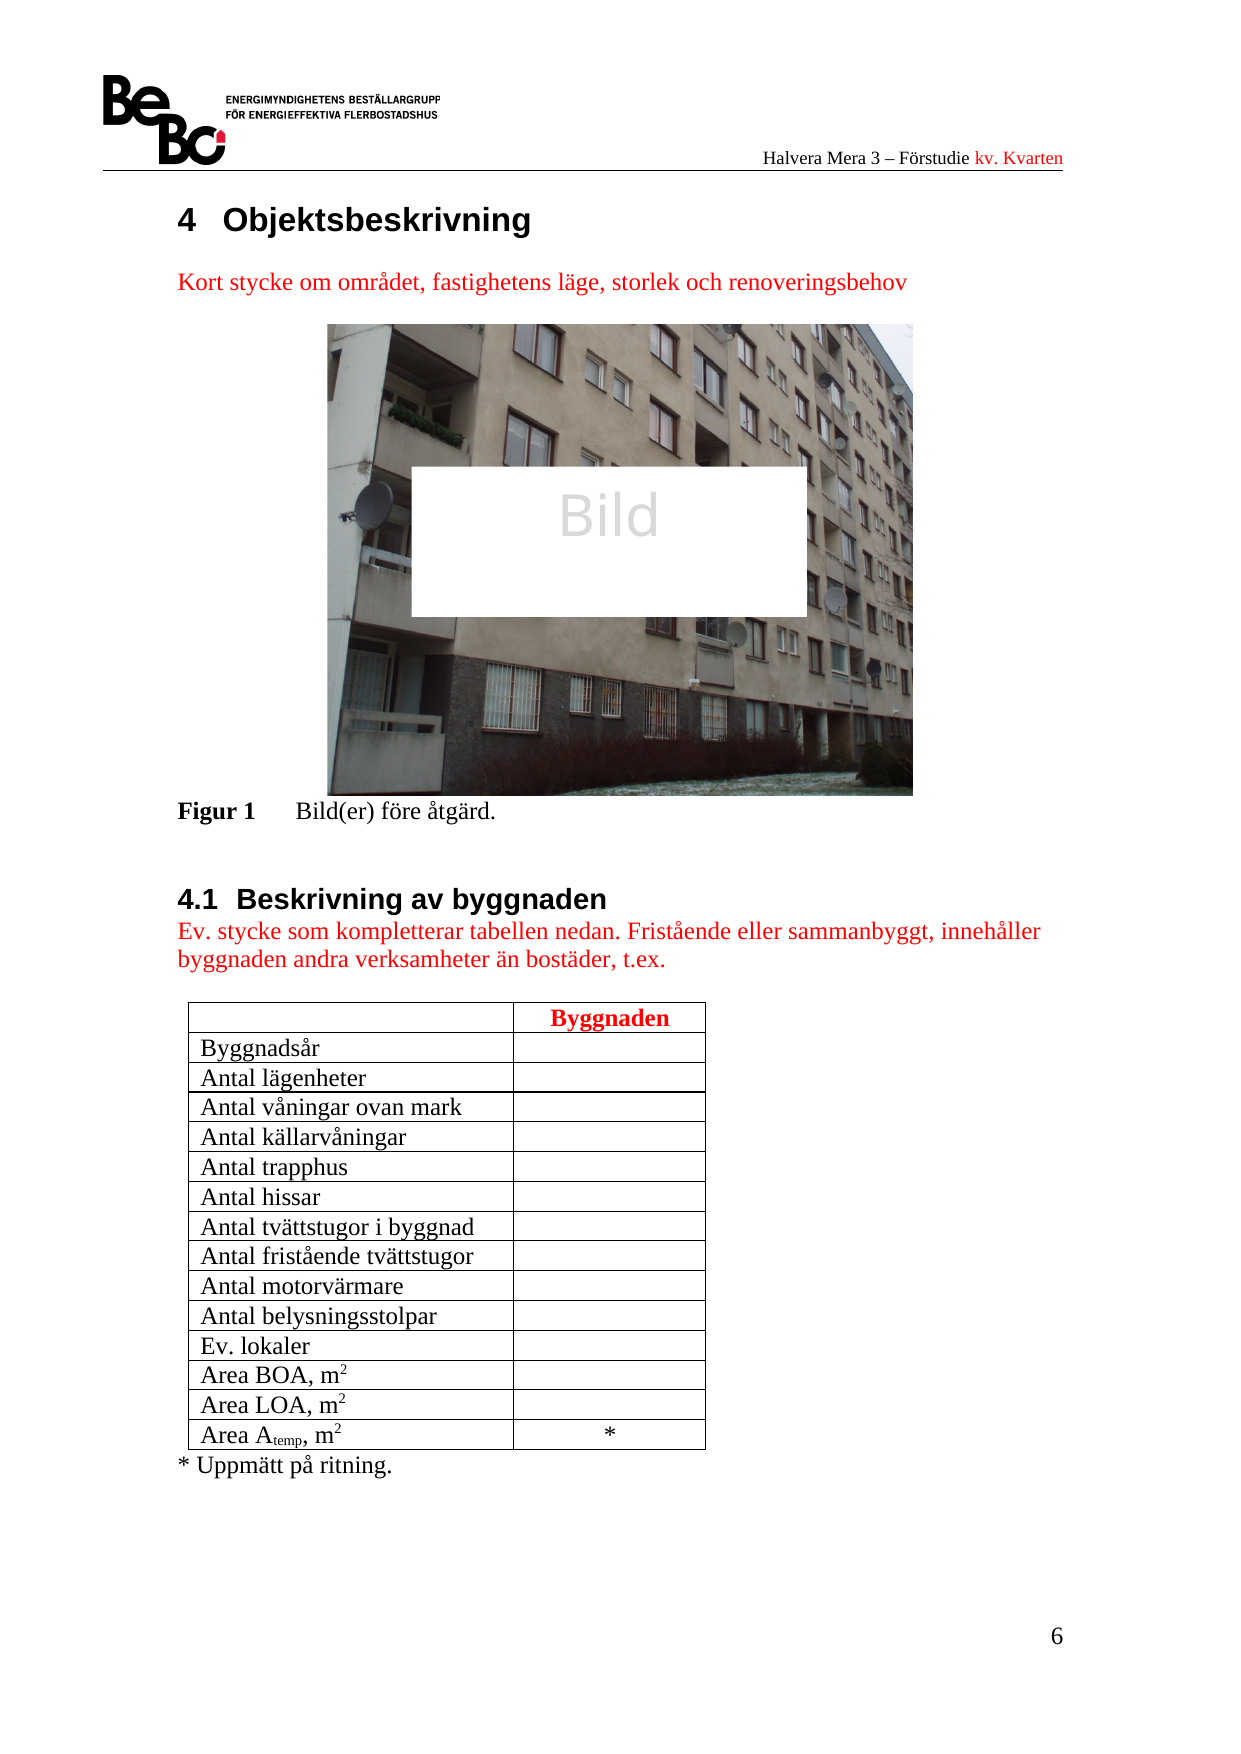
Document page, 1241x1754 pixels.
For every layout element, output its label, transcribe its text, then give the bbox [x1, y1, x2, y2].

subtitle Beskrivning av byggnaden [177, 882, 1063, 916]
picture [327, 324, 913, 796]
table_cell [514, 1361, 705, 1389]
table_cell Byggnadsår [189, 1033, 513, 1062]
table_cell Area Atemp, m2 [189, 1420, 513, 1449]
table_cell * [514, 1420, 705, 1449]
table_cell Antal tvättstugor i byggnad [189, 1212, 513, 1240]
table_cell Antal fristående tvättstugor [189, 1241, 513, 1270]
table_cell [514, 1212, 705, 1240]
text Kort stycke om området, fastighetens läge, storlek och renoveringsbehov [177, 267, 1063, 296]
table_cell Ev. lokaler [189, 1331, 513, 1359]
table_header [189, 1003, 513, 1032]
table_header Byggnaden [514, 1003, 705, 1032]
table_cell Area LOA, m2 [189, 1390, 513, 1419]
table_cell [514, 1301, 705, 1330]
text * Uppmätt på ritning. [177, 1450, 1063, 1479]
table_cell [514, 1390, 705, 1419]
table_cell Antal belysningsstolpar [189, 1301, 513, 1330]
table_cell [514, 1093, 705, 1121]
table_cell Antal källarvåningar [189, 1122, 513, 1151]
text Ev. stycke som kompletterar tabellen nedan. Fristående eller sammanbyggt, innehåller byggnaden andra verksamheter än bostäder, t.ex. [177, 916, 1063, 973]
table_cell [514, 1271, 705, 1300]
table_cell [514, 1331, 705, 1359]
text Figur 1 Bild(er) före åtgärd. [177, 796, 1063, 825]
table_cell [514, 1182, 705, 1211]
table_cell [514, 1063, 705, 1091]
table_cell Area BOA, m2 [189, 1361, 513, 1389]
table_cell Antal motorvärmare [189, 1271, 513, 1300]
table_cell Antal trapphus [189, 1152, 513, 1181]
table_cell [514, 1122, 705, 1151]
table_cell [514, 1033, 705, 1062]
table_cell Antal hissar [189, 1182, 513, 1211]
table_cell [514, 1152, 705, 1181]
picture [103, 75, 440, 165]
subtitle Objektsbeskrivning [177, 200, 1063, 238]
table_cell Antal våningar ovan mark [189, 1093, 513, 1121]
table_cell Antal lägenheter [189, 1063, 513, 1091]
table_cell [514, 1241, 705, 1270]
